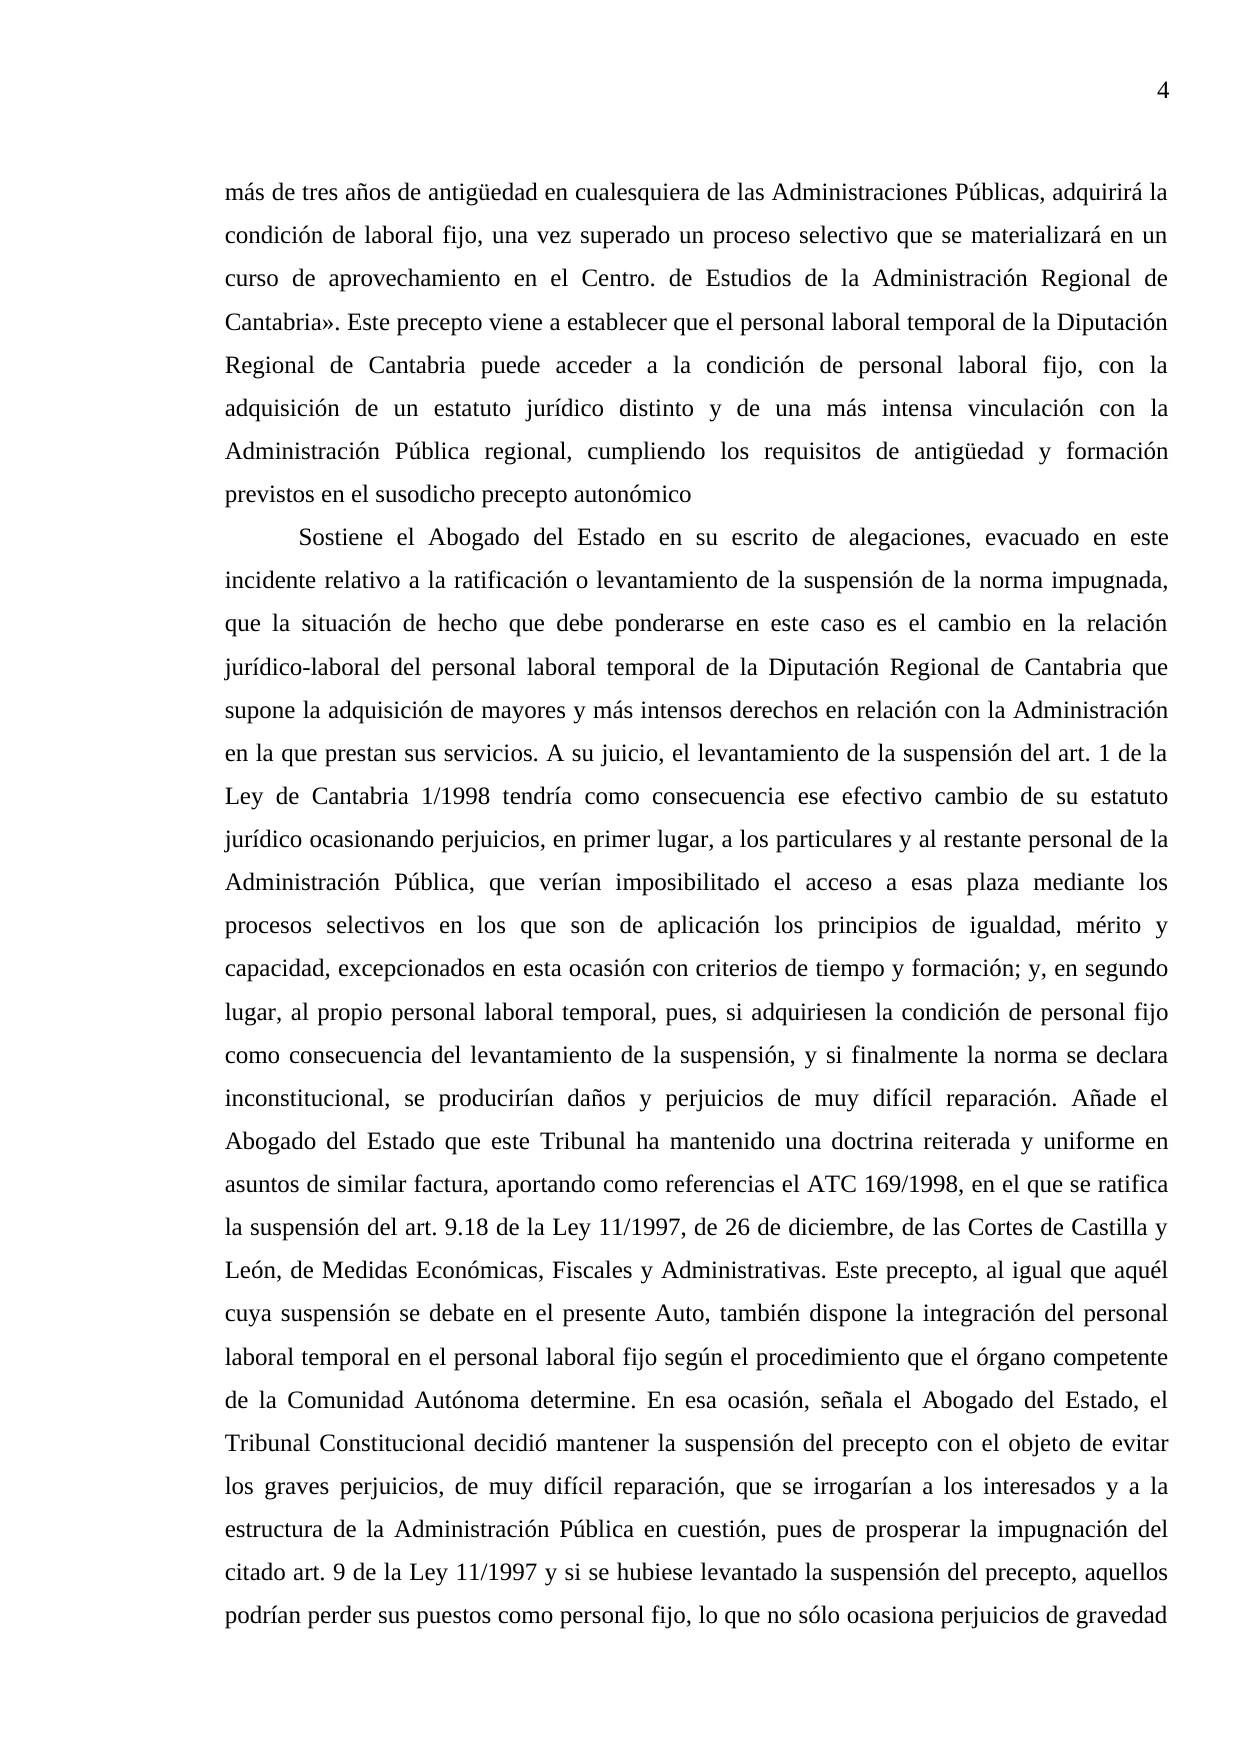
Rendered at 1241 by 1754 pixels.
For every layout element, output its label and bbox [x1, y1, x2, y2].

text [224, 522, 1169, 1629]
text [224, 177, 1169, 508]
